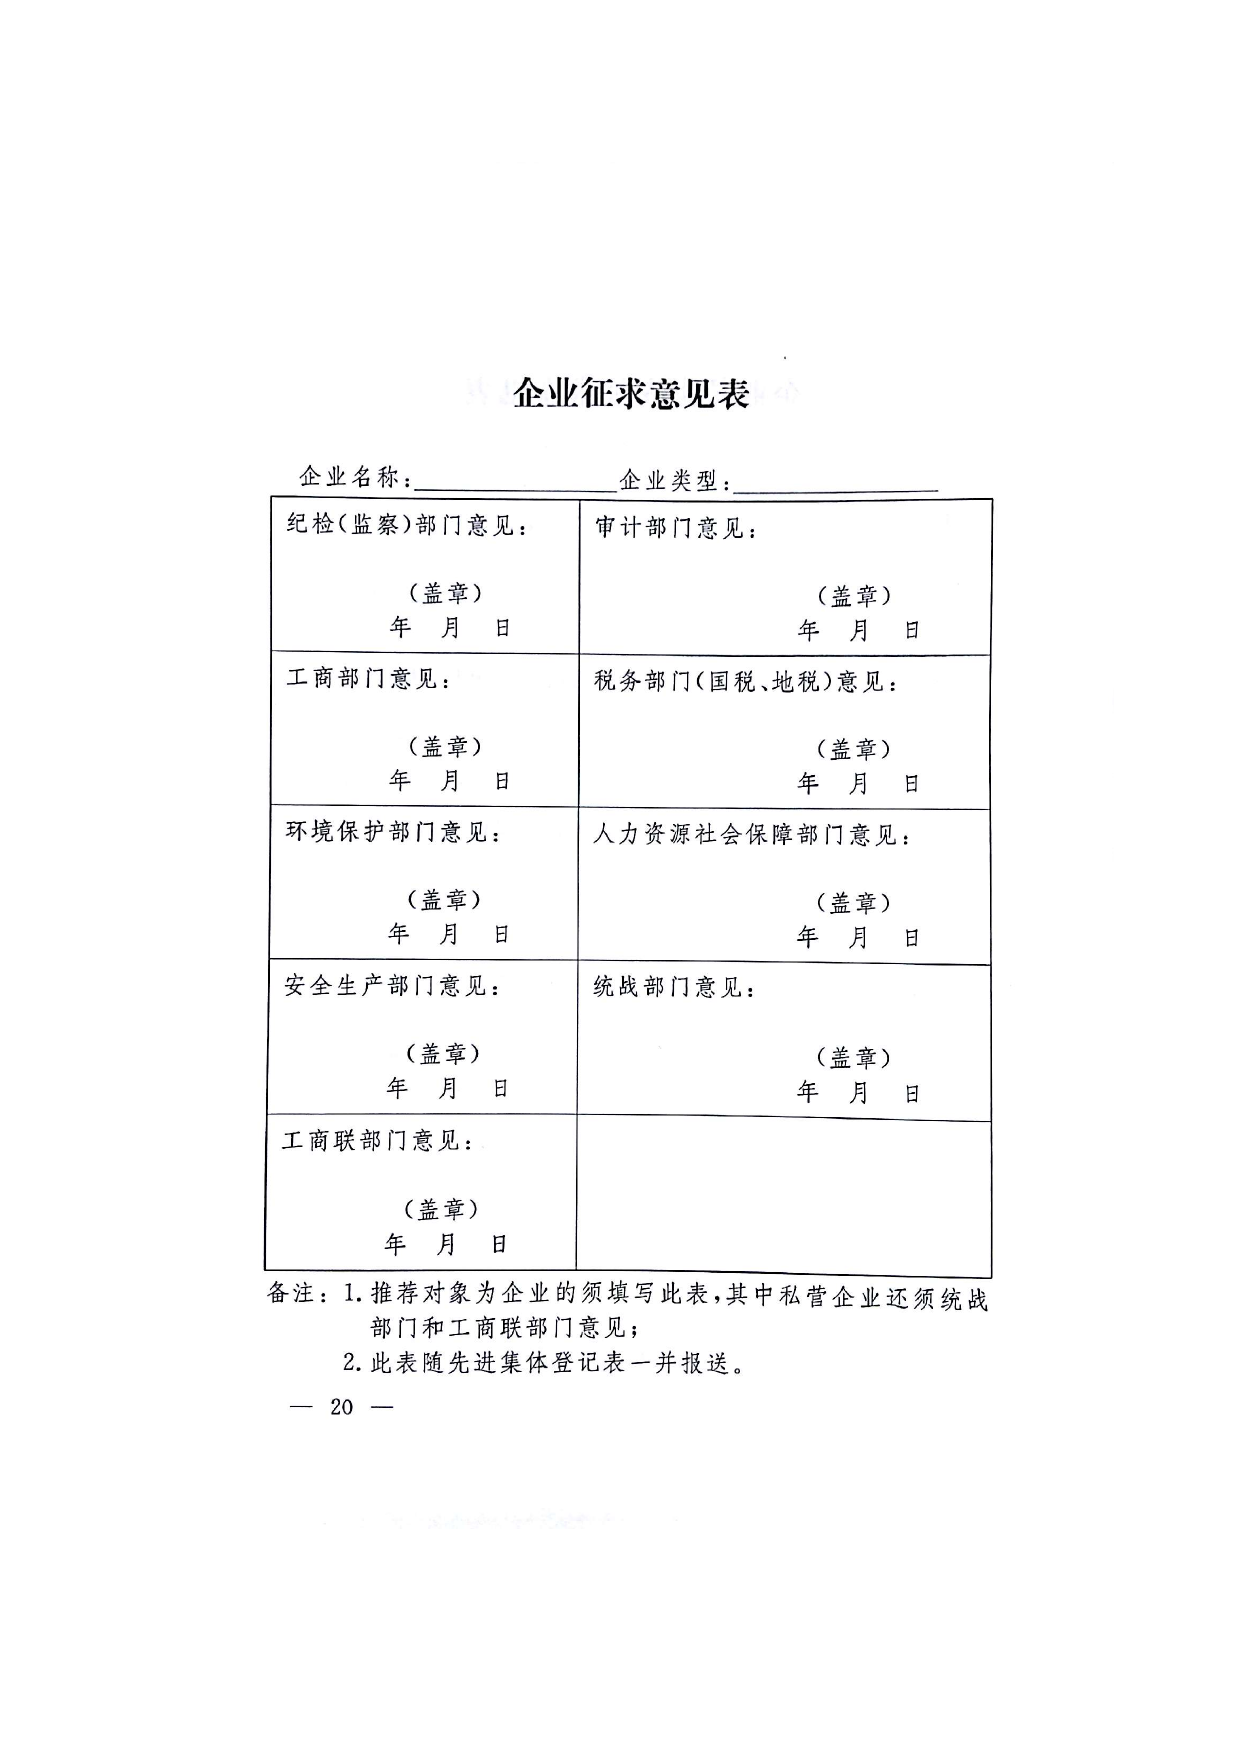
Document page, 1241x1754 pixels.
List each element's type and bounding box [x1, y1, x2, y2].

picture [147, 162, 1114, 1529]
